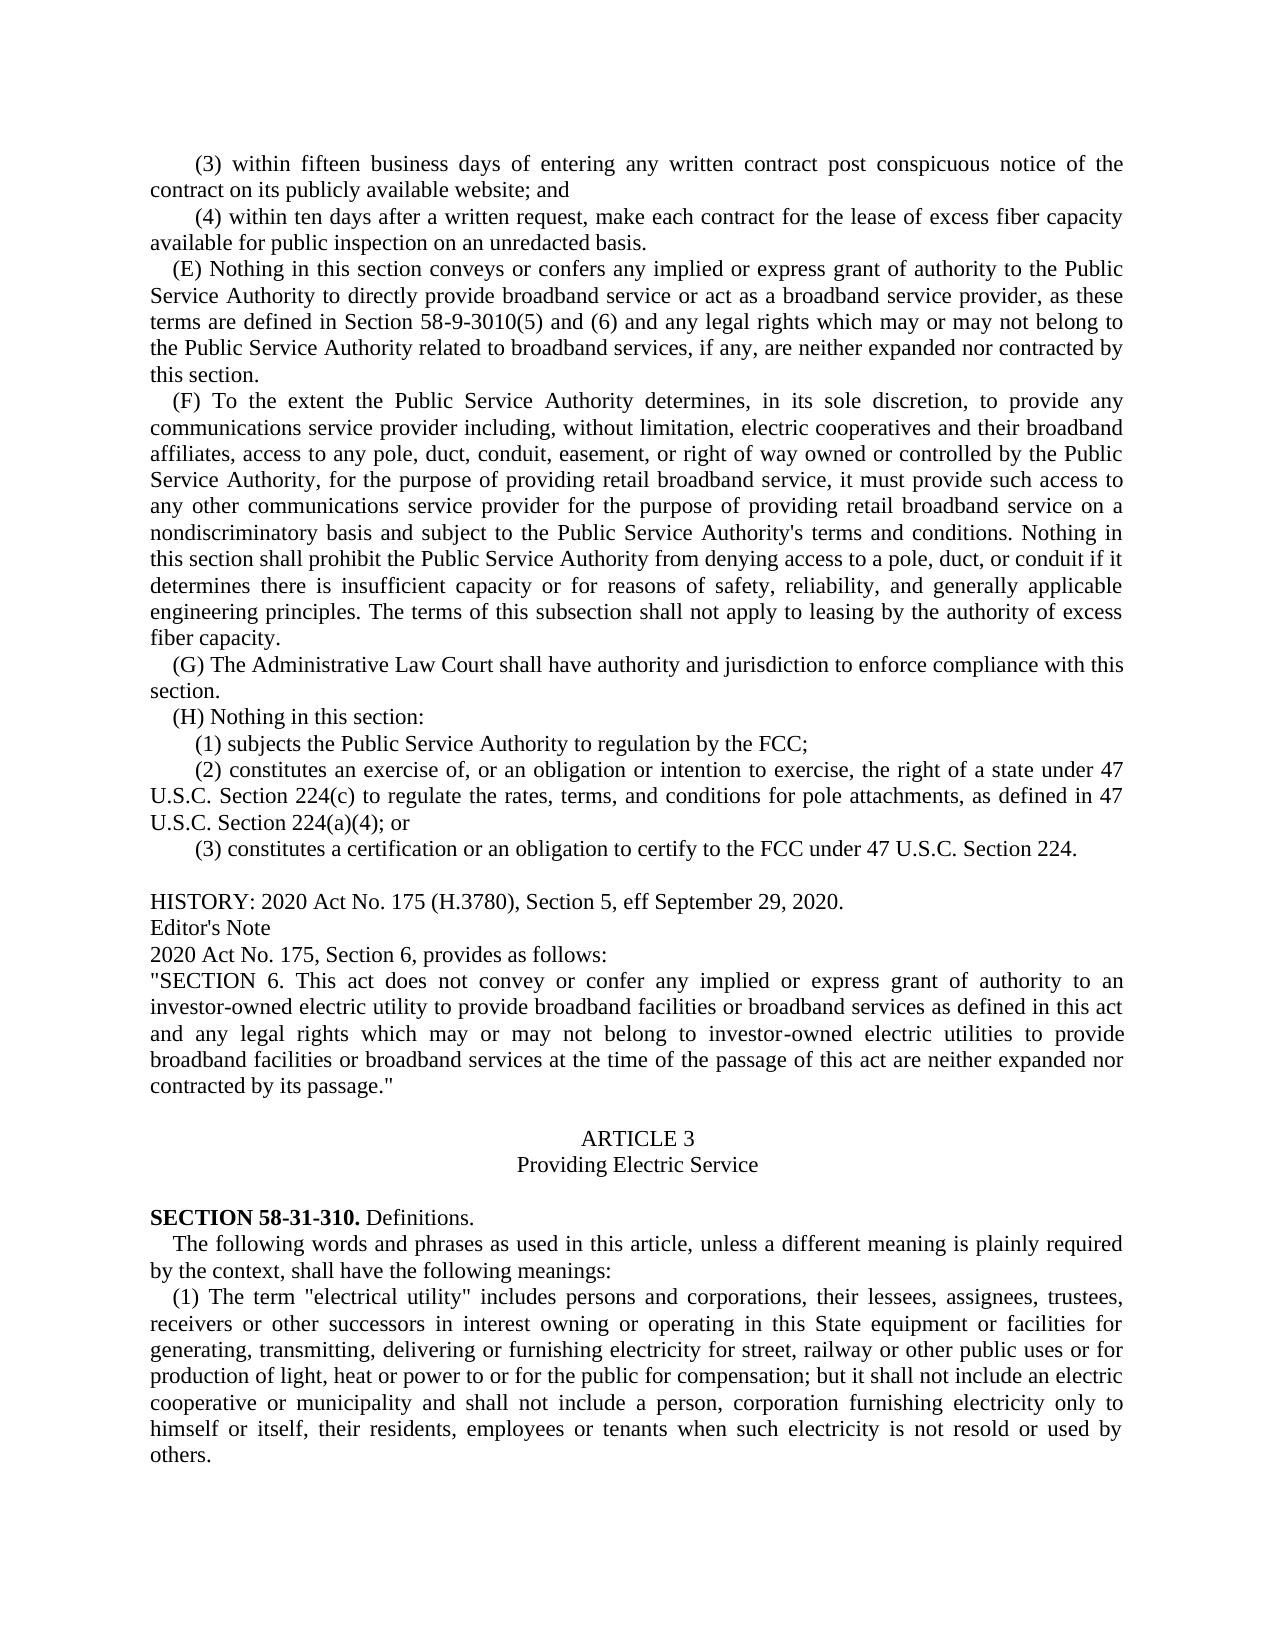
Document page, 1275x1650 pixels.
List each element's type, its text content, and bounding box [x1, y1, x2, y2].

text (4) within ten days after a written request, make each contract for the lease of excess fiber capacity available for public inspection on an unredacted basis. [150, 203, 1125, 255]
text (3) within fifteen business days of entering any written contract post conspicuous notice of the contract on its publicly available website; and [150, 150, 1125, 203]
text (3) constitutes a certification or an obligation to certify to the FCC under 47 U.S.C. Section 224. [150, 835, 1125, 862]
text Providing Electric Service [150, 1151, 1125, 1178]
text Editor's Note [150, 914, 1125, 941]
text (1) subjects the Public Service Authority to regulation by the FCC; [150, 730, 1125, 756]
text (2) constitutes an exercise of, or an obligation or intention to exercise, the right of a state under 47 U.S.C. Section 224(c) to regulate the rates, terms, and conditions for pole attachments, as defined in 47 U.S.C. Section 224(a)(4); or [150, 756, 1125, 835]
text (F) To the extent the Public Service Authority determines, in its sole discretion, to provide any communications service provider including, without limitation, electric cooperatives and their broadband affiliates, access to any pole, duct, conduit, easement, or right of way owned or controlled by the Public Service Authority, for the purpose of providing retail broadband service, it must provide such access to any other communications service provider for the purpose of providing retail broadband service on a nondiscriminatory basis and subject to the Public Service Authority's terms and conditions. Nothing in this section shall prohibit the Public Service Authority from denying access to a pole, duct, or conduit if it determines there is insufficient capacity or for reasons of safety, reliability, and generally applicable engineering principles. The terms of this subsection shall not apply to leasing by the authority of excess fiber capacity. [150, 387, 1125, 651]
text (H) Nothing in this section: [150, 703, 1125, 730]
text (G) The Administrative Law Court shall have authority and jurisdiction to enforce compliance with this section. [150, 651, 1125, 703]
text (1) The term "electrical utility" includes persons and corporations, their lessees, assignees, trustees, receivers or other successors in interest owning or operating in this State equipment or facilities for generating, transmitting, delivering or furnishing electricity for street, railway or other public uses or for production of light, heat or power to or for the public for compensation; but it shall not include an electric cooperative or municipality and shall not include a person, corporation furnishing electricity only to himself or itself, their residents, employees or tenants when such electricity is not resold or used by others. [150, 1283, 1125, 1468]
text SECTION 58-31-310. Definitions. [150, 1204, 1125, 1231]
text HISTORY: 2020 Act No. 175 (H.3780), Section 5, eff September 29, 2020. [150, 888, 1125, 914]
text (E) Nothing in this section conveys or confers any implied or express grant of authority to the Public Service Authority to directly provide broadband service or act as a broadband service provider, as these terms are defined in Section 58-9-3010(5) and (6) and any legal rights which may or may not belong to the Public Service Authority related to broadband services, if any, are neither expanded nor contracted by this section. [150, 255, 1125, 387]
text "SECTION 6. This act does not convey or confer any implied or express grant of authority to an investor-owned electric utility to provide broadband facilities or broadband services as defined in this act and any legal rights which may or may not belong to investor-owned electric utilities to provide broadband facilities or broadband services at the time of the passage of this act are neither expanded nor contracted by its passage." [150, 967, 1125, 1099]
text The following words and phrases as used in this article, unless a different meaning is plainly required by the context, shall have the following meanings: [150, 1231, 1125, 1283]
text 2020 Act No. 175, Section 6, provides as follows: [150, 941, 1125, 967]
text ARTICLE 3 [150, 1125, 1125, 1151]
